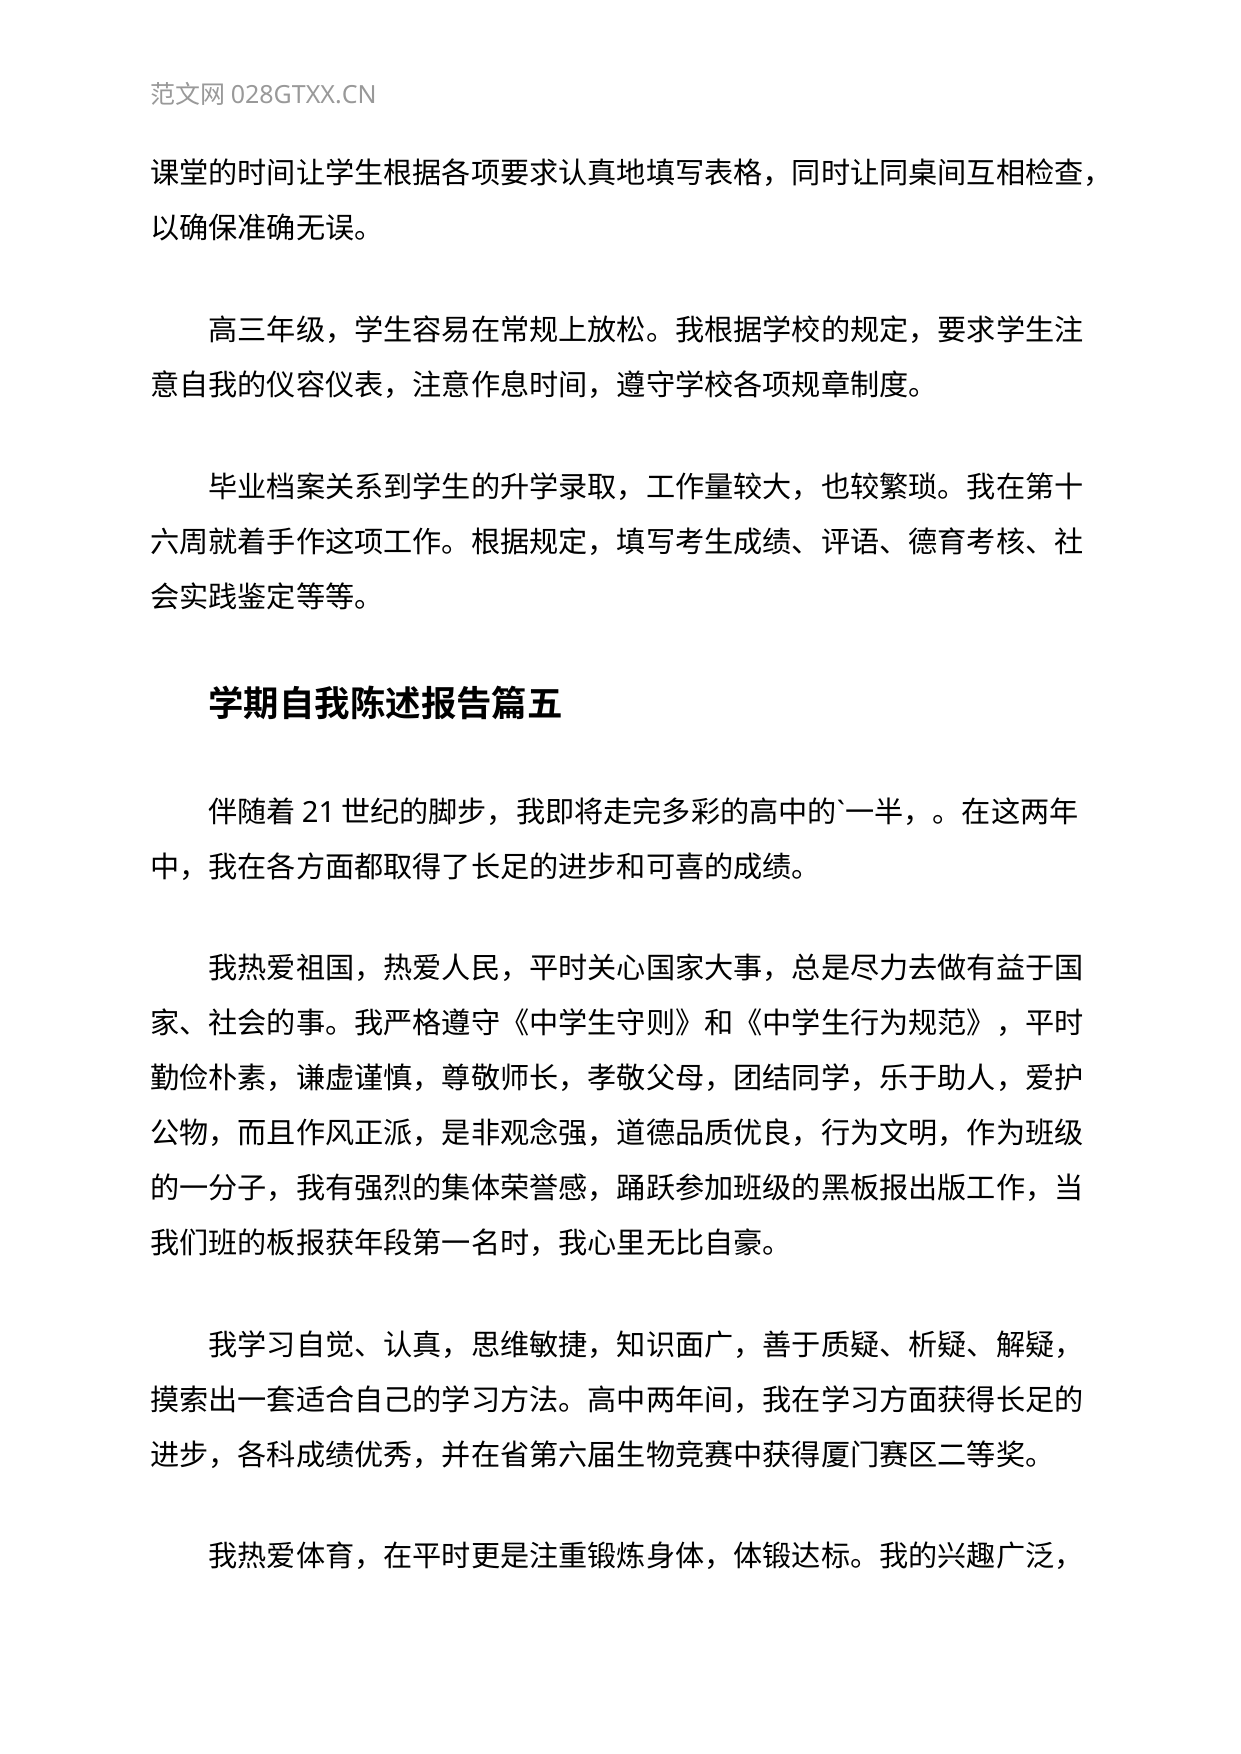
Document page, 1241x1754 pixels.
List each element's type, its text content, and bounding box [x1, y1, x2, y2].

text 毕业档案关系到学生的升学录取，工作量较大，也较繁琐。我在第十六周就着手作这项工作。根据规定，填写考生成绩、评语、德育考核、社会实践鉴定等等。 [150, 463, 1090, 615]
text 学期自我陈述报告篇五 [150, 675, 1090, 726]
text 我热爱祖国，热爱人民，平时关心国家大事，总是尽力去做有益于国家、社会的事。我严格遵守《中学生守则》和《中学生行为规范》，平时勤俭朴素，谦虚谨慎，尊敬师长，孝敬父母，团结同学，乐于助人，爱护公物，而且作风正派，是非观念强，道德品质优良，行为文明，作为班级的一分子，我有强烈的集体荣誉感，踊跃参加班级的黑板报出版工作，当我们班的板报获年段第一名时，我心里无比自豪。 [150, 945, 1090, 1262]
text 我学习自觉、认真，思维敏捷，知识面广，善于质疑、析疑、解疑，摸索出一套适合自己的学习方法。高中两年间，我在学习方面获得长足的进步，各科成绩优秀，并在省第六届生物竞赛中获得厦门赛区二等奖。 [150, 1321, 1090, 1473]
text 高三年级，学生容易在常规上放松。我根据学校的规定，要求学生注意自我的仪容仪表，注意作息时间，遵守学校各项规章制度。 [150, 307, 1090, 404]
text 伴随着21世纪的脚步，我即将走完多彩的高中的`一半，。在这两年中，我在各方面都取得了长足的进步和可喜的成绩。 [150, 788, 1090, 886]
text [150, 150, 1090, 247]
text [150, 1533, 1090, 1575]
